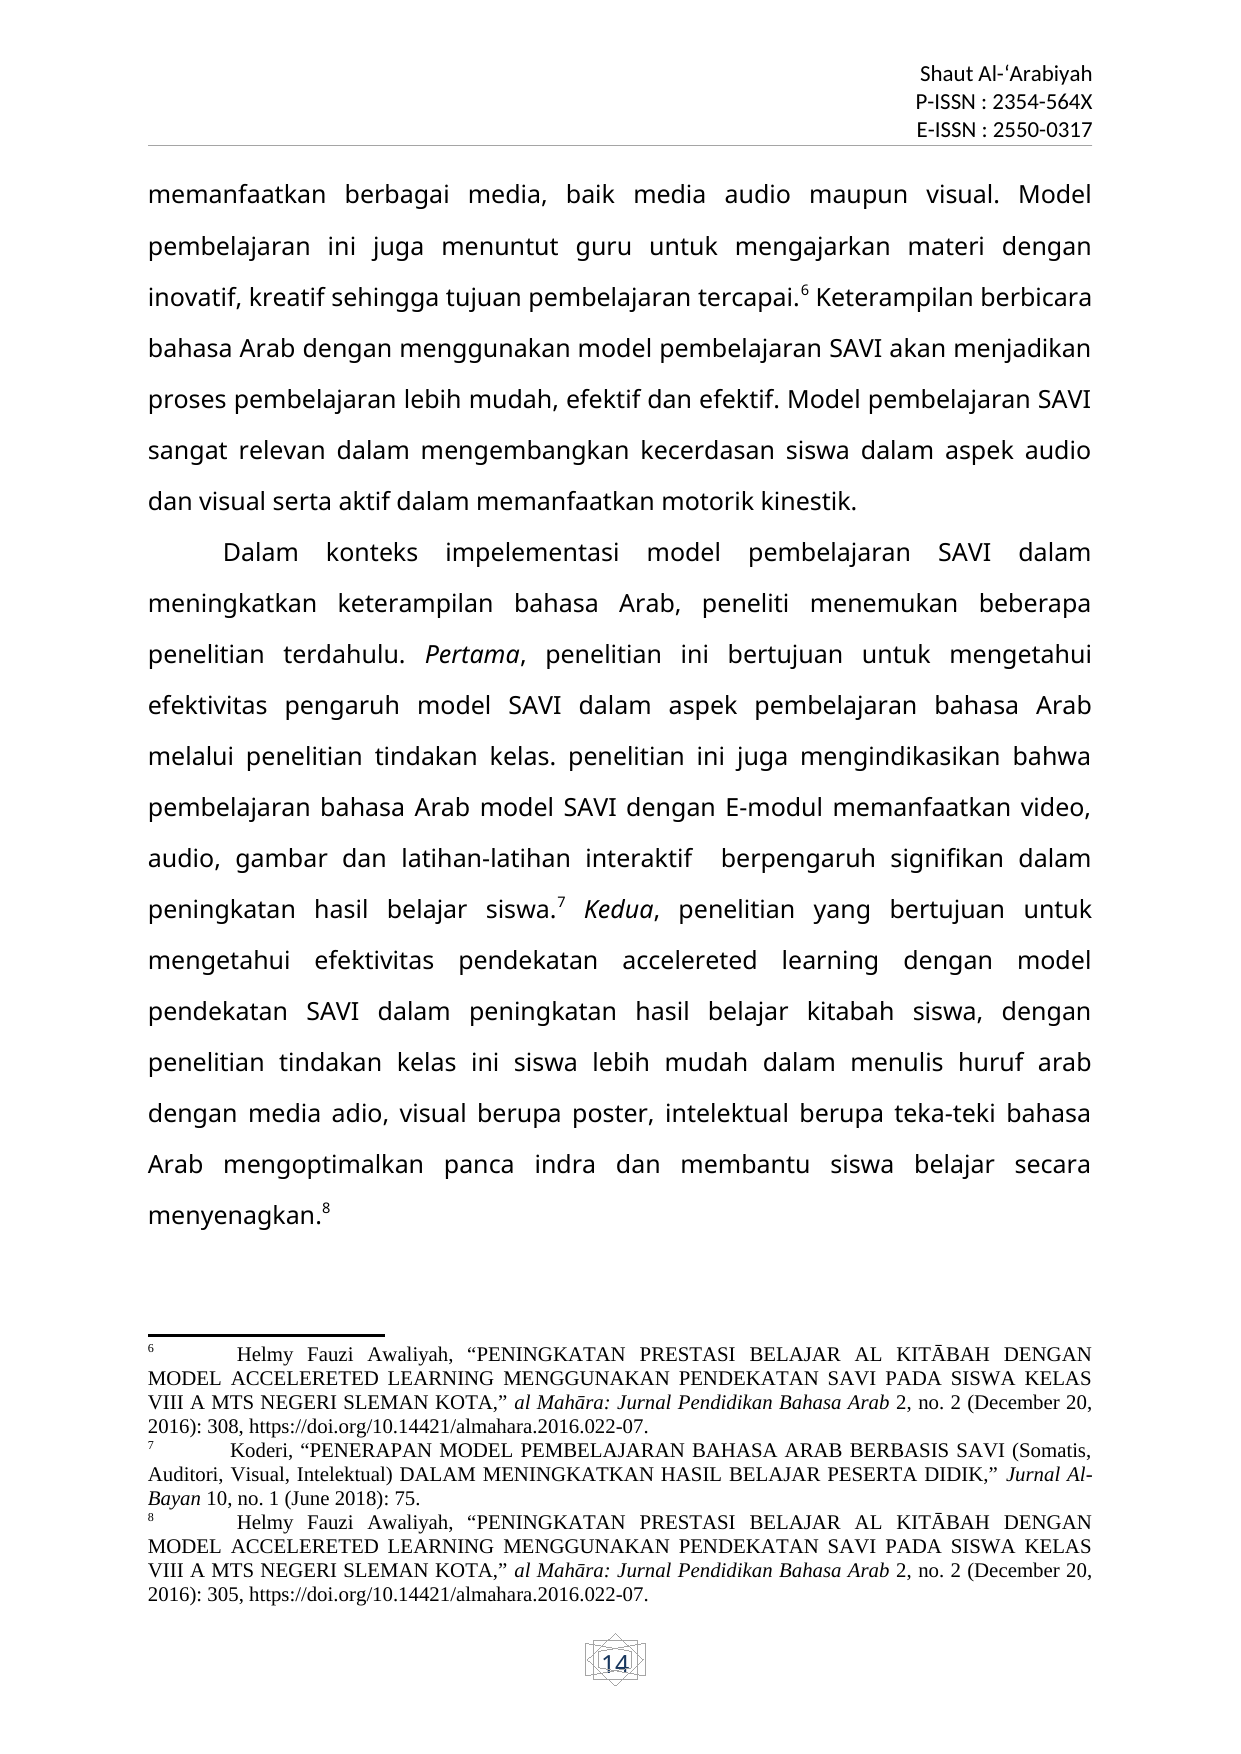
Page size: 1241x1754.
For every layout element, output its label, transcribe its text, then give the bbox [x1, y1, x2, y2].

text Dalam konteks impelementasi model pembelajaran SAVI dalam meningkatkan keterampilan bahasa Arab, peneliti menemukan beberapa penelitian terdahulu. Pertama, penelitian ini bertujuan untuk mengetahui efektivitas pengaruh model SAVI dalam aspek pembelajaran bahasa Arab melalui penelitian tindakan kelas. penelitian ini juga mengindikasikan bahwa pembelajaran bahasa Arab model SAVI dengan E-modul memanfaatkan video, audio, gambar dan latihan-latihan interaktif berpengaruh signifikan dalam peningkatan hasil belajar siswa. Kedua, penelitian yang bertujuan untuk mengetahui efektivitas pendekatan accelereted learning dengan model pendekatan SAVI dalam peningkatan hasil belajar kitabah siswa, dengan penelitian tindakan kelas ini siswa lebih mudah dalam menulis huruf arab dengan media adio, visual berupa poster, intelektual berupa teka-teki bahasa Arab mengoptimalkan panca indra dan membantu siswa belajar secara menyenagkan. [148, 534, 1092, 1232]
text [148, 177, 1092, 517]
